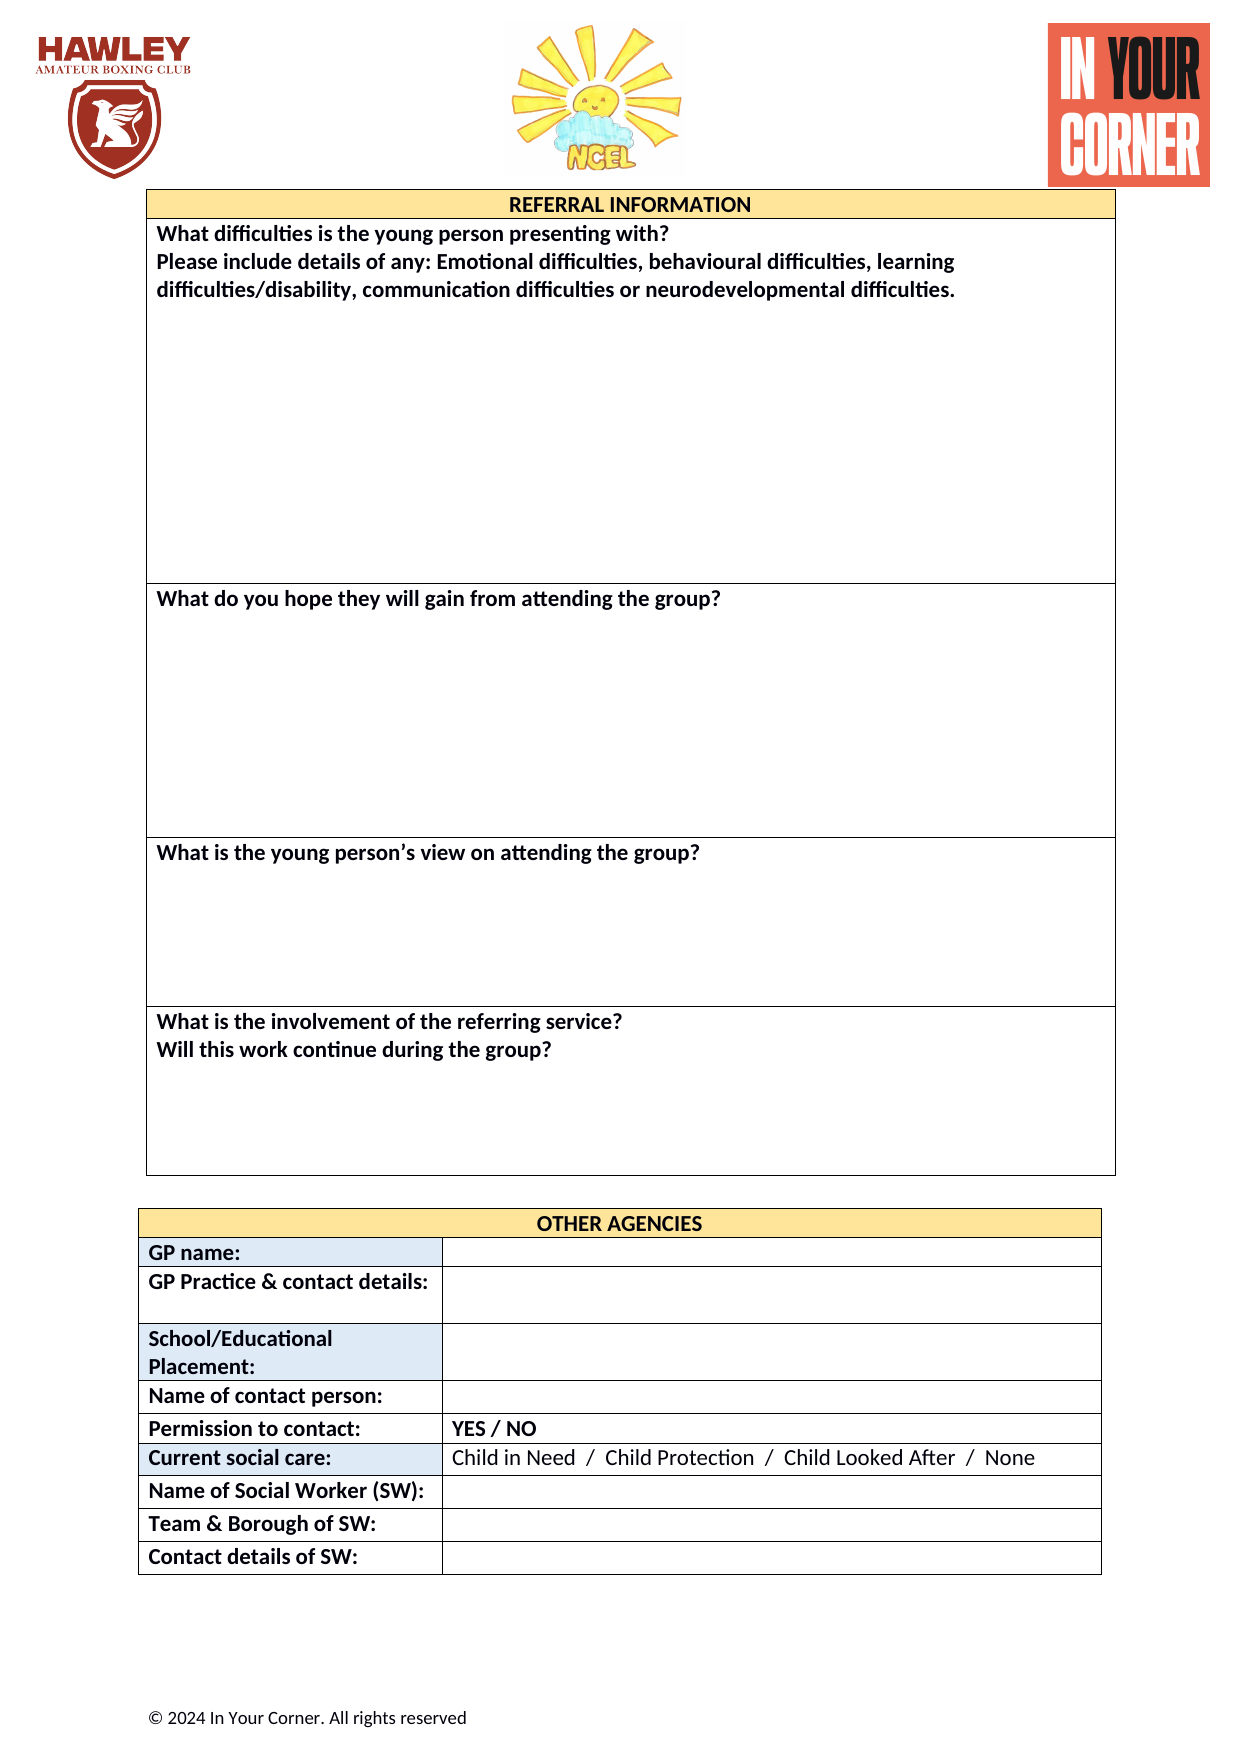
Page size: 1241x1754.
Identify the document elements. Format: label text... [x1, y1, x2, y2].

table_cell School/Educational Placement: [139, 1324, 442, 1380]
table_cell GP name: [139, 1238, 442, 1266]
table_cell Permission to contact: [139, 1414, 442, 1442]
table_cell [443, 1476, 1101, 1508]
table_cell Name of Social Worker (SW): [139, 1476, 442, 1508]
table_cell [1090, 1238, 1101, 1266]
table_cell Current social care: [139, 1444, 442, 1475]
table_cell Child in Need / Child Protection / Child Looked After / None [443, 1444, 1101, 1475]
table_cell Team & Borough of SW: [139, 1509, 442, 1541]
table_cell Contact details of SW: [139, 1542, 442, 1574]
picture [504, 19, 687, 176]
table_cell [443, 1238, 452, 1266]
table_cell [443, 1267, 1101, 1323]
table_cell [443, 1509, 1101, 1541]
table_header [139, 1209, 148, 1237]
table_cell GP Practice & contact details: [139, 1267, 442, 1323]
table_cell [443, 1381, 1101, 1413]
table_cell What do you hope they will gain from attending the group? [147, 584, 1115, 837]
table_cell What difficulties is the young person presenting with? Please include details of any: Emotional difficulties, behavioural difficulties, learning difficulties/disability, communication difficulties or neurodevelopmental difficulties. [147, 219, 1115, 583]
picture [26, 29, 199, 186]
table_cell [443, 1542, 1101, 1574]
table_cell What is the involvement of the referring service? Will this work continue during the group? [147, 1007, 1115, 1175]
table_cell [443, 1324, 1101, 1380]
table_header REFERRAL INFORMATION [147, 190, 1115, 218]
table_cell Name of contact person: [139, 1381, 442, 1413]
table_cell What is the young person’s view on attending the group? [147, 838, 1115, 1006]
picture [1047, 23, 1210, 186]
table_cell YES / NO [443, 1414, 1101, 1442]
